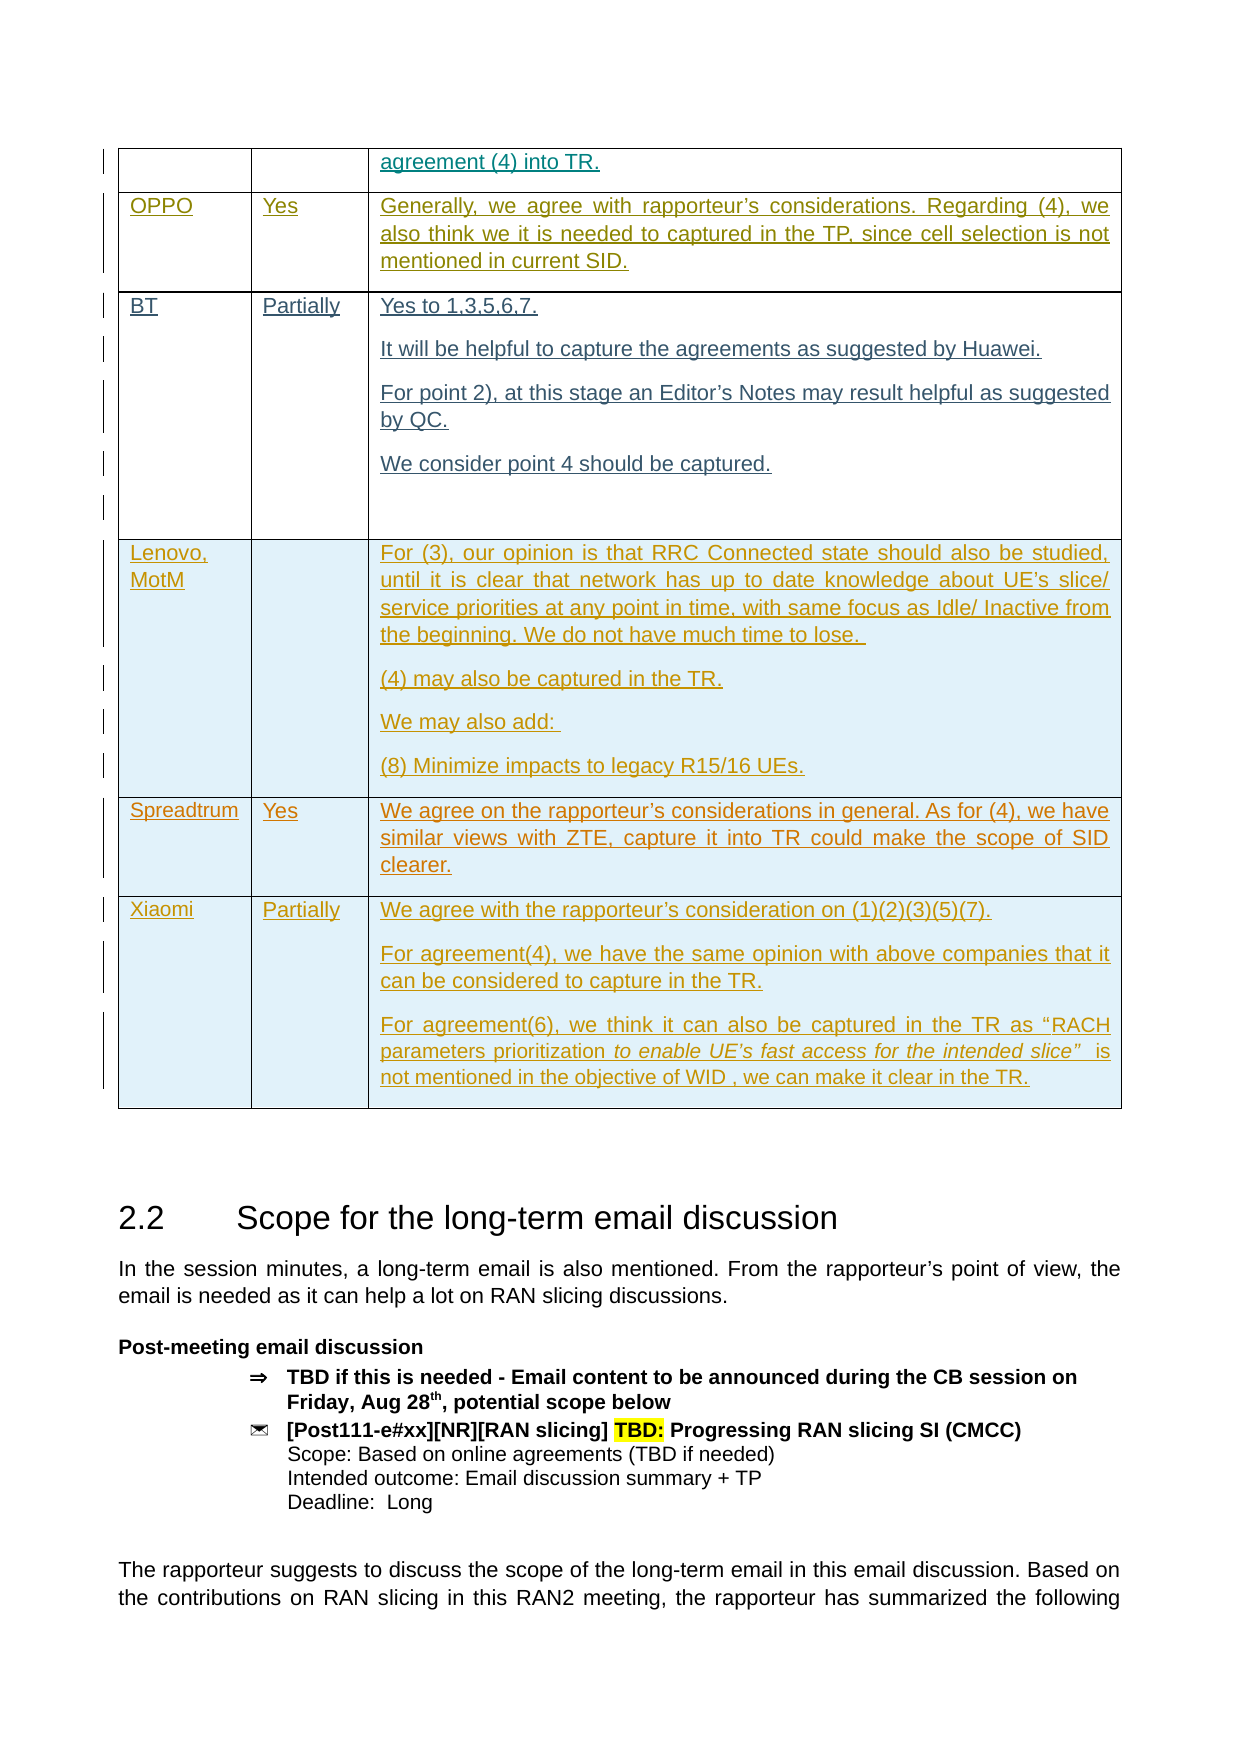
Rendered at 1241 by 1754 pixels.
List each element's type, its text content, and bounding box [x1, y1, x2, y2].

table_cell [369, 293, 1121, 539]
table_cell [369, 193, 1121, 291]
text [118, 1557, 1122, 1610]
text [Post111-e#xx][NR][RAN slicing] TBD: Progressing RAN slicing SI (CMCC) [664, 1418, 1122, 1442]
subtitle 2.2 Scope for the long-term email discussion [118, 1198, 1122, 1237]
text TBD if this is needed - Email content to be announced during the CB session on Friday, Aug 28th, potential scope below [249, 1365, 1122, 1413]
text Post-meeting email discussion [118, 1335, 1122, 1359]
text Deadline: Long [249, 1489, 1122, 1513]
table_cell [252, 193, 368, 291]
table_cell [369, 149, 1121, 192]
table_cell [252, 293, 368, 539]
table_cell [252, 149, 368, 192]
text Intended outcome: Email discussion summary + TP [249, 1466, 1122, 1489]
table_cell [119, 193, 251, 291]
table_cell [119, 293, 251, 539]
text In the session minutes, a long-term email is also mentioned. From the rapporteur’s point of view, the email is needed as it can help a lot on RAN slicing discussions. [118, 1255, 1122, 1308]
text Scope: Based on online agreements (TBD if needed) [249, 1442, 1122, 1466]
table_cell [119, 149, 251, 192]
text [Post111-e#xx][NR][RAN slicing] TBD: Progressing RAN slicing SI (CMCC) [249, 1418, 614, 1442]
